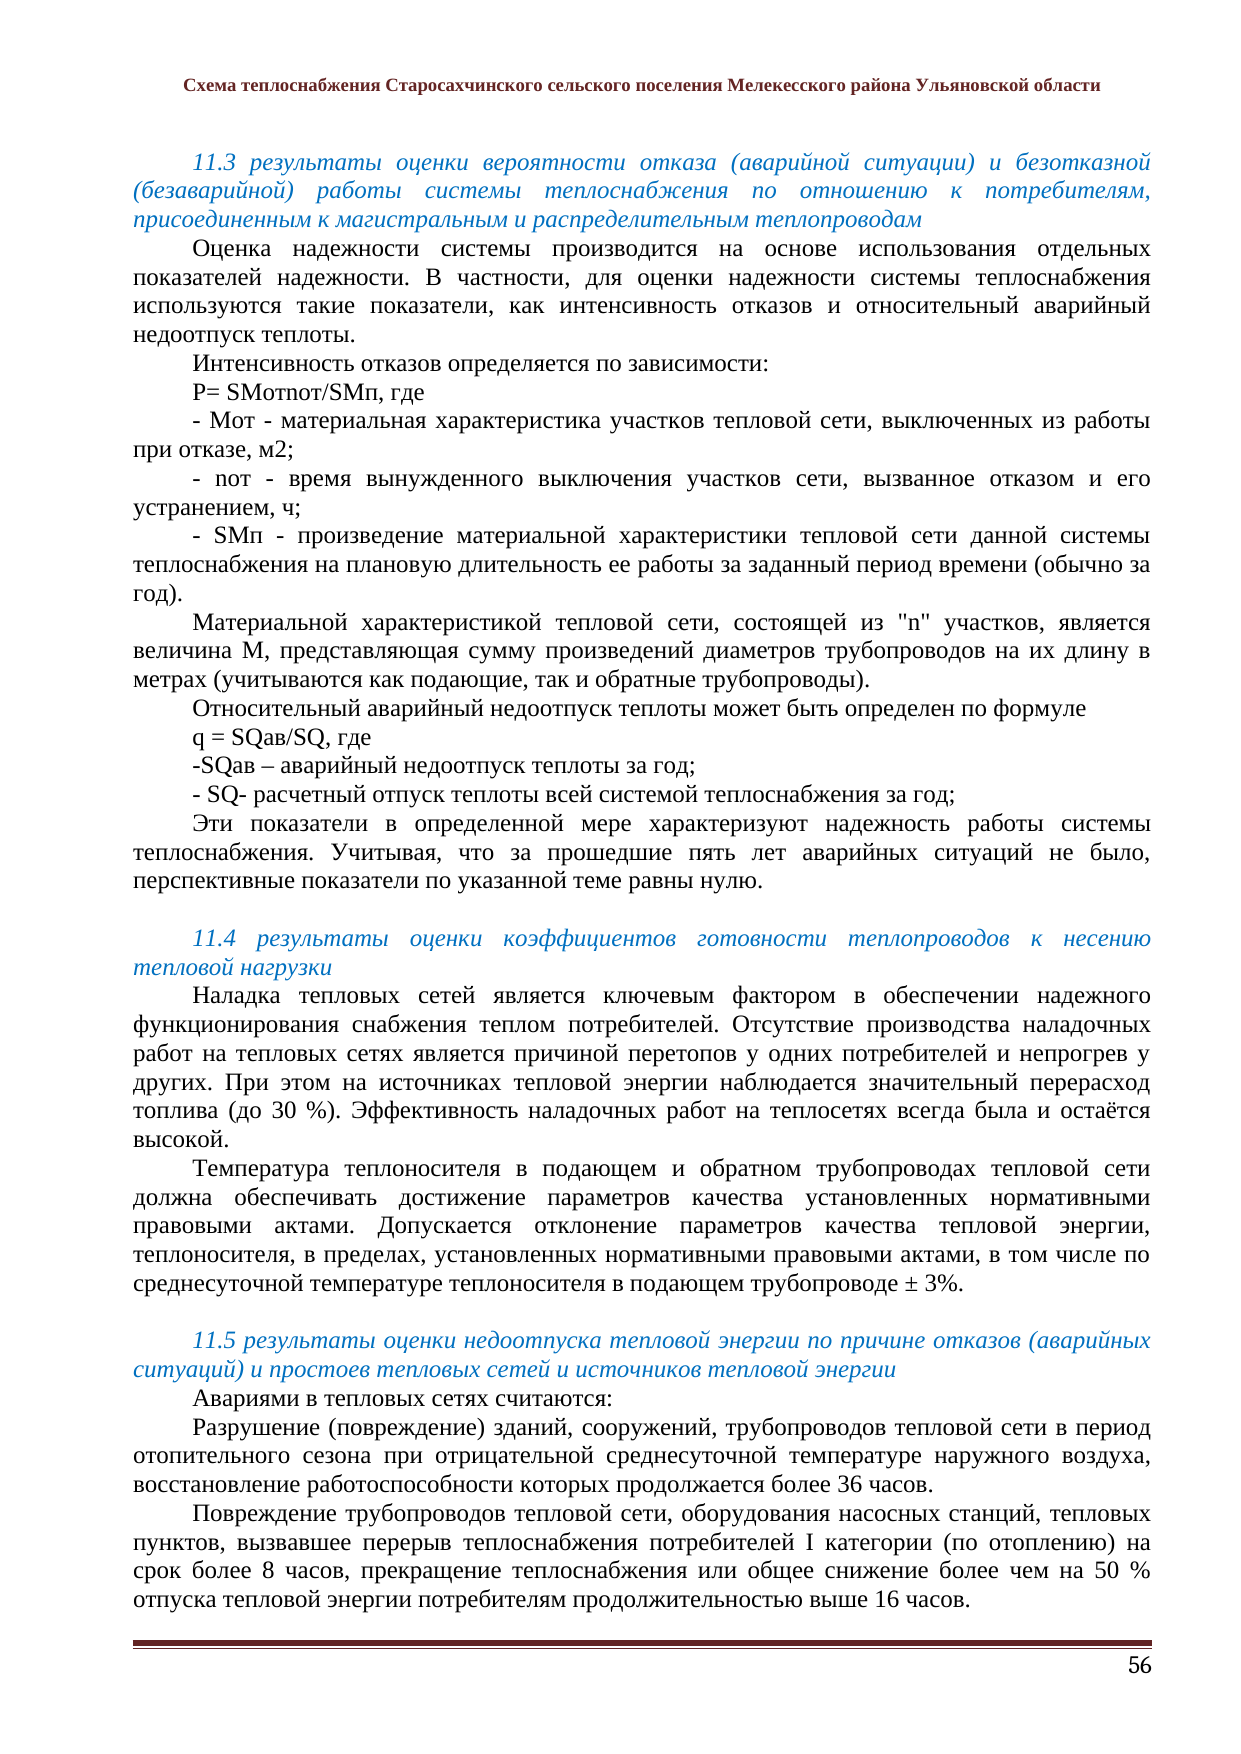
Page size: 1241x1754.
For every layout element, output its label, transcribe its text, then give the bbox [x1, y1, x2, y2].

text -SQав – аварийный недоотпуск теплоты за год; [133, 751, 1152, 779]
text Разрушение (повреждение) зданий, сооружений, трубопроводов тепловой сети в период отопительного сезона при отрицательной среднесуточной температуре наружного воздуха, восстановление работоспособности которых продолжается более 36 часов. [133, 1412, 1152, 1498]
text Материальной характеристикой тепловой сети, состоящей из "n" участков, является величина М, представляющая сумму произведений диаметров трубопроводов на их длину в метрах (учитываются как подающие, так и обратные трубопроводы). [133, 607, 1152, 693]
text Повреждение трубопроводов тепловой сети, оборудования насосных станций, тепловых пунктов, вызвавшее перерыв теплоснабжения потребителей I категории (по отоплению) на срок более 8 часов, прекращение теплоснабжения или общее снижение более чем на 50 % отпуска тепловой энергии потребителям продолжительностью выше 16 часов. [133, 1498, 1152, 1613]
text Наладка тепловых сетей является ключевым фактором в обеспечении надежного функционирования снабжения теплом потребителей. Отсутствие производства наладочных работ на тепловых сетях является причиной перетопов у одних потребителей и непрогрев у других. При этом на источниках тепловой энергии наблюдается значительный перерасход топлива (до 30 %). Эффективность наладочных работ на теплосетях всегда была и остаётся высокой. [133, 981, 1152, 1153]
text Температура теплоносителя в подающем и обратном трубопроводах тепловой сети должна обеспечивать достижение параметров качества установленных нормативными правовыми актами. Допускается отклонение параметров качества тепловой энергии, теплоносителя, в пределах, установленных нормативными правовыми актами, в том числе по среднесуточной температуре теплоносителя в подающем трубопроводе ± 3%. [133, 1153, 1152, 1297]
text - SМп - произведение материальной характеристики тепловой сети данной системы теплоснабжения на плановую длительность ее работы за заданный период времени (обычно за год). [133, 521, 1152, 607]
text Оценка надежности системы производится на основе использования отдельных показателей надежности. В частности, для оценки надежности системы теплоснабжения используются такие показатели, как интенсивность отказов и относительный аварийный недоотпуск теплоты. [133, 233, 1152, 348]
text 11.4 результаты оценки коэффициентов готовности теплопроводов к несению тепловой нагрузки [133, 923, 1152, 981]
text Относительный аварийный недоотпуск теплоты может быть определен по формуле [133, 693, 1152, 722]
text - Мот - материальная характеристика участков тепловой сети, выключенных из работы при отказе, м2; [133, 406, 1152, 463]
text 11.3 результаты оценки вероятности отказа (аварийной ситуации) и безотказной (безаварийной) работы системы теплоснабжения по отношению к потребителям, присоединенным к магистральным и распределительным теплопроводам [133, 147, 1152, 233]
text - SQ- расчетный отпуск теплоты всей системой теплоснабжения за год; [133, 779, 1152, 808]
text Авариями в тепловых сетях считаются: [133, 1383, 1152, 1412]
text - nот - время вынужденного выключения участков сети, вызванное отказом и его устранением, ч; [133, 463, 1152, 521]
text Интенсивность отказов определяется по зависимости: [133, 348, 1152, 377]
text q = SQав/SQ, где [133, 722, 1152, 751]
text 11.5 результаты оценки недоотпуска тепловой энергии по причине отказов (аварийных ситуаций) и простоев тепловых сетей и источников тепловой энергии [133, 1326, 1152, 1383]
text Эти показатели в определенной мере характеризуют надежность работы системы теплоснабжения. Учитывая, что за прошедшие пять лет аварийных ситуаций не было, перспективные показатели по указанной теме равны нулю. [133, 808, 1152, 894]
text Р= SМотnот/SМп, где [133, 377, 1152, 406]
